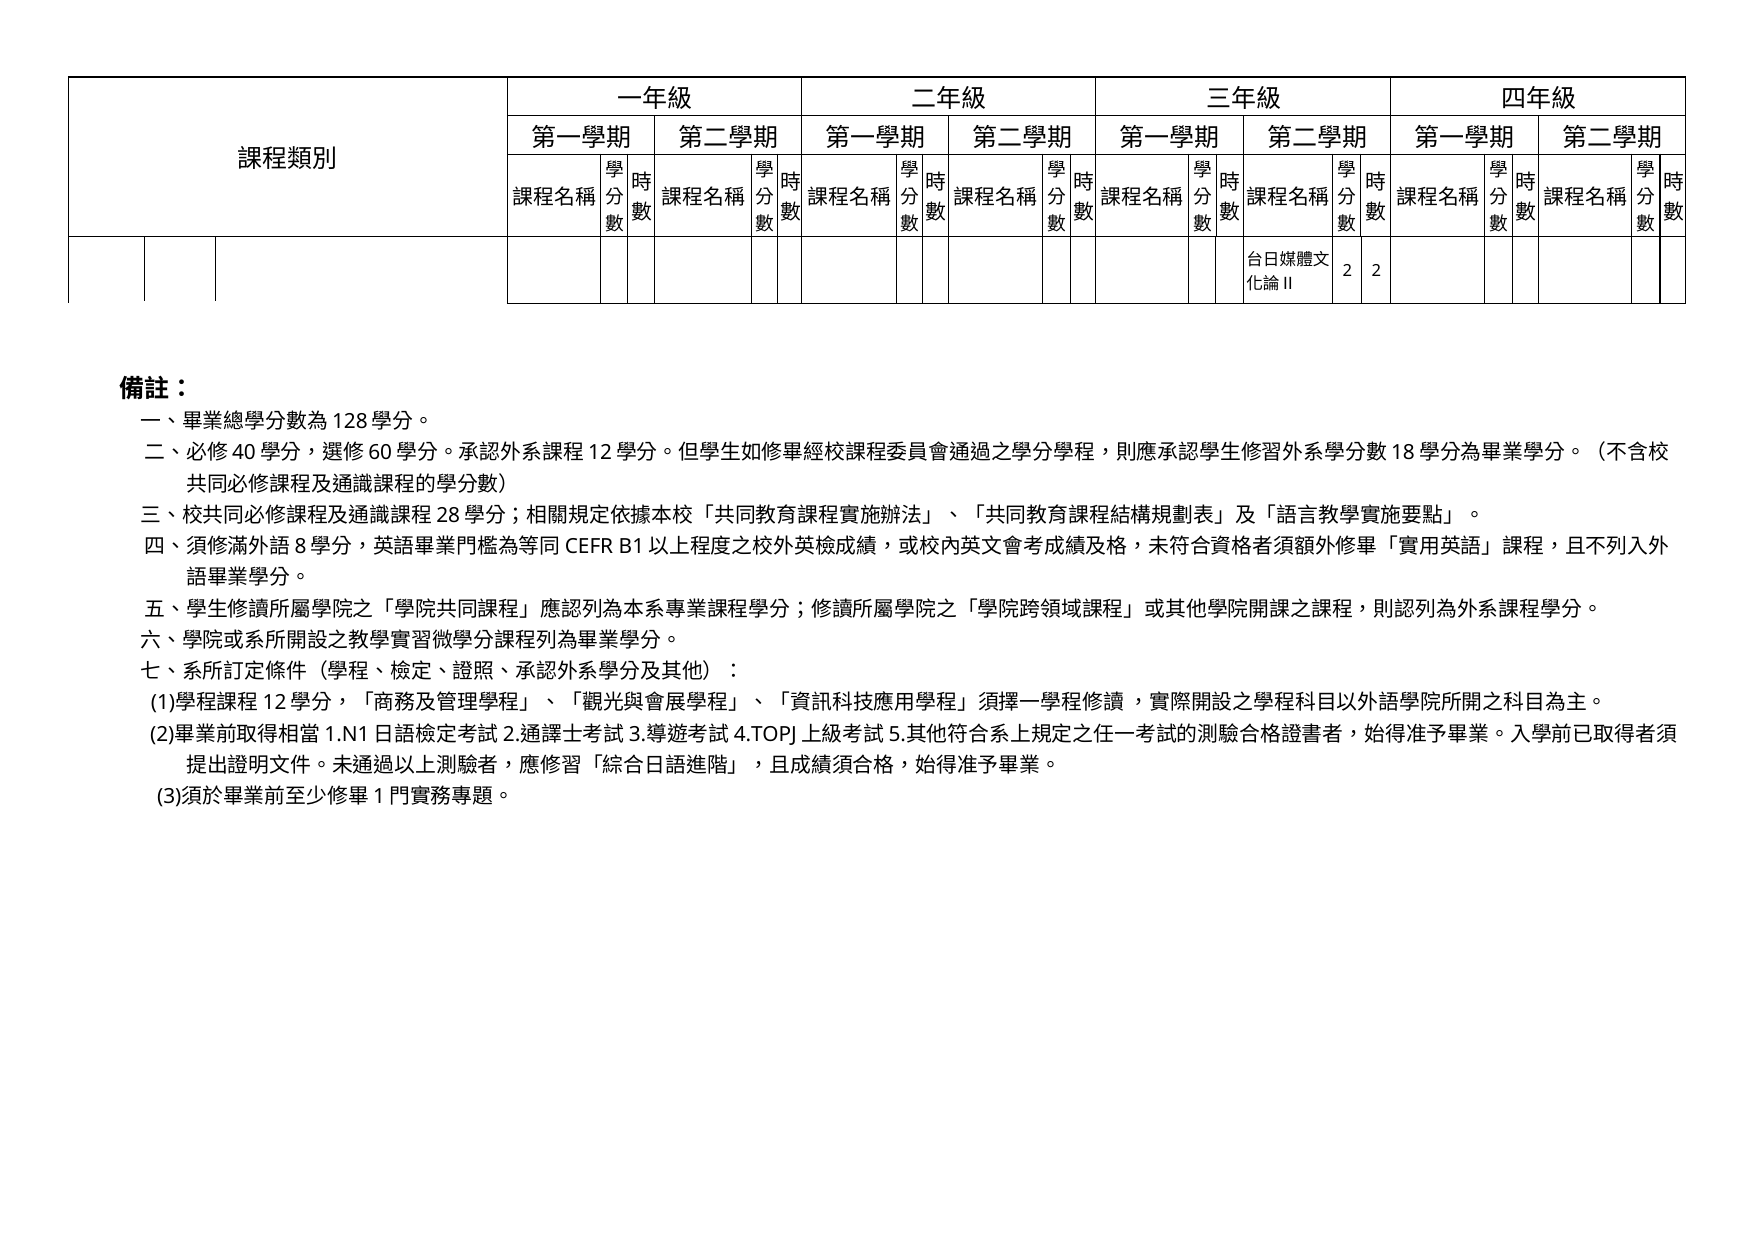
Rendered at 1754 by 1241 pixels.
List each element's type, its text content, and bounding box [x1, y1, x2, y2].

table_cell [1216, 237, 1243, 302]
text 六、學院或系所開設之教學實習微學分課程列為畢業學分。 [119, 622, 1679, 653]
table_cell 2 [1362, 237, 1390, 302]
text 四、須修滿外語8學分，英語畢業門檻為等同CEFR B1以上程度之校外英檢成績，或校內英文會考成績及格，未符合資格者須額外修畢「實用英語」課程，且不列入外語畢業學分。 [144, 528, 1679, 591]
text 備註： [119, 372, 1679, 403]
table_cell 時數 [1661, 155, 1685, 236]
text 五、學生修讀所屬學院之「學院共同課程」應認列為本系專業課程學分；修讀所屬學院之「學院跨領域課程」或其他學院開課之課程，則認列為外系課程學分。 [144, 591, 1679, 622]
table_cell [1485, 237, 1512, 302]
table_cell 課程名稱 [1391, 155, 1484, 236]
table_header 一年級 [508, 78, 801, 115]
table_cell 時數 [1513, 155, 1538, 236]
table_cell 時數 [1361, 155, 1390, 236]
table_cell 學分數 [1333, 155, 1360, 236]
table_cell [655, 237, 751, 302]
table_cell 課程名稱 [655, 155, 751, 236]
table_cell 第一學期 [1391, 116, 1538, 153]
table_header 二年級 [802, 78, 1095, 115]
table_cell 第二學期 [1539, 116, 1685, 153]
text 二、必修40學分，選修60學分。承認外系課程12學分。但學生如修畢經校課程委員會通過之學分學程，則應承認學生修習外系學分數18學分為畢業學分。（不含校共同必修課程及通識課程的學分數） [144, 435, 1679, 497]
table_cell 第二學期 [1244, 116, 1390, 153]
table_cell [1071, 237, 1095, 302]
table_cell 課程名稱 [508, 155, 600, 236]
table_cell 時數 [1217, 155, 1243, 236]
table_cell 2 [1333, 237, 1361, 302]
table_cell [949, 237, 1042, 302]
table_cell [601, 237, 627, 302]
table_cell 學分數 [897, 155, 922, 236]
table_cell [752, 237, 777, 302]
table_cell [778, 237, 801, 302]
table_cell 第一學期 [1096, 116, 1243, 153]
table_cell 學分數 [601, 155, 627, 236]
table_cell 學分數 [1485, 155, 1512, 236]
table_cell 時數 [1071, 155, 1095, 236]
table_cell [1391, 237, 1484, 302]
table_cell 第一學期 [508, 116, 654, 153]
table_cell 第一學期 [802, 116, 948, 153]
table_cell 第二學期 [949, 116, 1095, 153]
table_cell [897, 237, 922, 302]
text 一、畢業總學分數為128學分。 [119, 403, 1679, 435]
text 七、系所訂定條件（學程、檢定、證照、承認外系學分及其他）： [119, 653, 1679, 685]
table_cell [1096, 237, 1188, 302]
table_cell [1539, 237, 1631, 302]
text (2)畢業前取得相當1.N1日語檢定考試2.通譯士考試3.導遊考試4.TOPJ上級考試5.其他符合系上規定之任一考試的測驗合格證書者，始得准予畢業。入學前已取得者須提出證明文件。未通過以上測驗者，應修習「綜合日語進階」，且成績須合格，始得准予畢業。 [144, 716, 1679, 778]
table_cell 課程名稱 [1539, 155, 1631, 236]
table_header 三年級 [1096, 78, 1390, 115]
table_cell 課程名稱 [802, 155, 896, 236]
text (3)須於畢業前至少修畢1門實務專題。 [157, 778, 1679, 810]
table_cell 課程名稱 [1244, 155, 1332, 236]
table_cell 時數 [778, 155, 801, 236]
table_cell 時數 [923, 155, 948, 236]
table_cell [802, 237, 896, 302]
text 三、校共同必修課程及通識課程28學分；相關規定依據本校「共同教育課程實施辦法」、「共同教育課程結構規劃表」及「語言教學實施要點」。 [119, 497, 1679, 528]
table_cell [508, 237, 600, 302]
table_cell [923, 237, 948, 302]
table_cell [1513, 237, 1538, 302]
table_cell 時數 [628, 155, 654, 236]
table_cell 課程名稱 [1096, 155, 1188, 236]
table_cell 學分數 [752, 155, 777, 236]
text (1)學程課程12學分，「商務及管理學程」、「觀光與會展學程」、「資訊科技應用學程」須擇一學程修讀 ，實際開設之學程科目以外語學院所開之科目為主。 [119, 685, 1679, 716]
table_cell 課程名稱 [949, 155, 1042, 236]
table_cell 學分數 [1043, 155, 1070, 236]
table_header 課程類別 [69, 78, 507, 236]
table_cell 學分數 [1632, 155, 1659, 236]
table_cell [1661, 237, 1685, 302]
table_cell [628, 237, 654, 302]
table_cell 學分數 [1189, 155, 1216, 236]
table_cell 台日媒體文化論Ⅱ [1244, 237, 1332, 302]
table_header 四年級 [1391, 78, 1685, 115]
table_cell [1632, 237, 1659, 302]
table_cell 第二學期 [655, 116, 801, 153]
table_cell [1189, 237, 1215, 302]
table_cell [1043, 237, 1070, 302]
